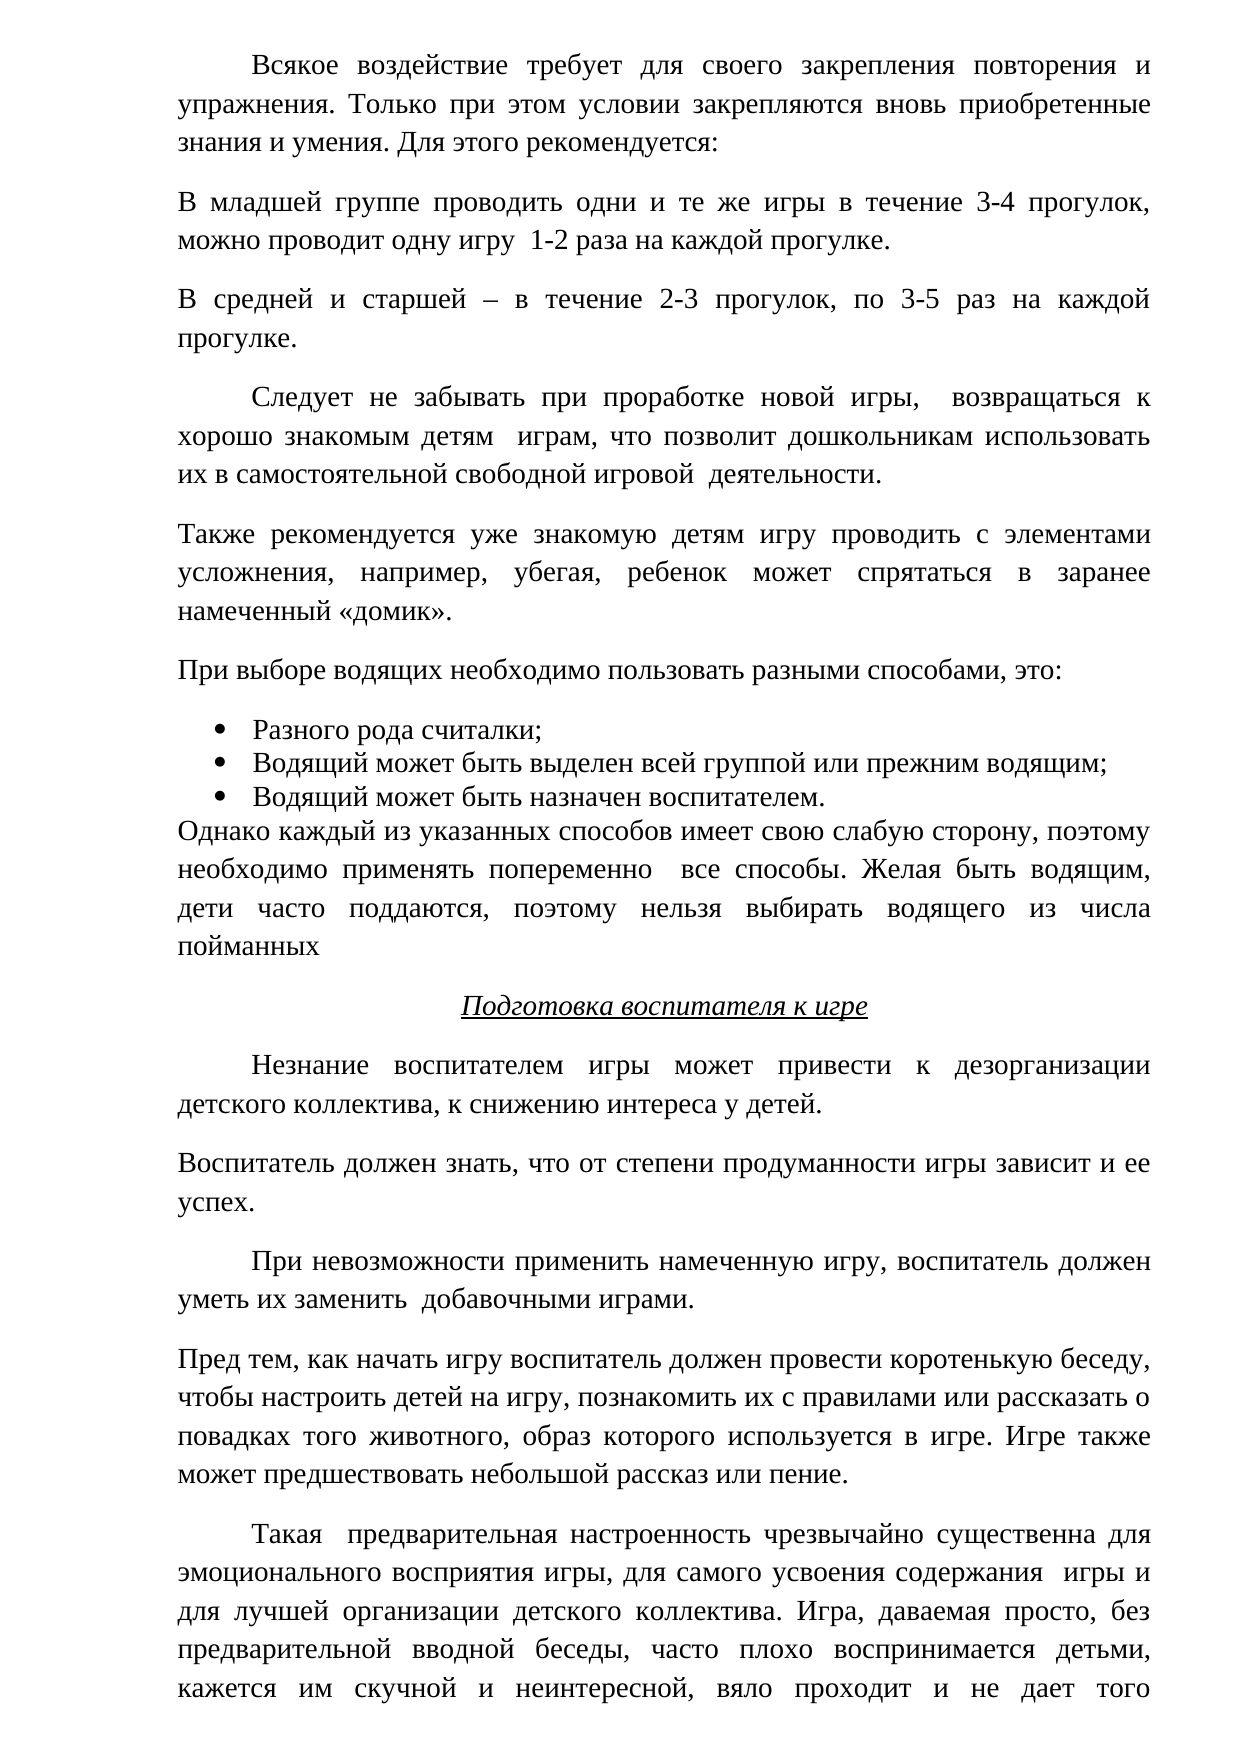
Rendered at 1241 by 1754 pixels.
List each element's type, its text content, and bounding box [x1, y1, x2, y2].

list Разного рода считалки; [215, 712, 1152, 746]
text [177, 1516, 1152, 1704]
text Пред тем, как начать игру воспитатель должен провести коротенькую беседу, чтобы настроить детей на игру, познакомить их с правилами или рассказать о повадках того животного, образ которого используется в игре. Игре также может предшествовать небольшой рассказ или пение. [177, 1341, 1152, 1490]
text Однако каждый из указанных способов имеет свою слабую сторону, поэтому необходимо применять попеременно все способы. Желая быть водящим, дети часто поддаются, поэтому нельзя выбирать водящего из числа пойманных [177, 813, 1152, 962]
text Подготовка воспитателя к игре [177, 988, 1152, 1021]
list Водящий может быть выделен всей группой или прежним водящим; [215, 746, 1152, 779]
text Воспитатель должен знать, что от степени продуманности игры зависит и ее успех. [177, 1145, 1152, 1217]
text Незнание воспитателем игры может привести к дезорганизации детского коллектива, к снижению интереса у детей. [177, 1047, 1152, 1119]
text При невозможности применить намеченную игру, воспитатель должен уметь их заменить добавочными играми. [177, 1243, 1152, 1315]
text Также рекомендуется уже знакомую детям игру проводить с элементами усложнения, например, убегая, ребенок может спрятаться в заранее намеченный «домик». [177, 516, 1152, 627]
text Всякое воздействие требует для своего закрепления повторения и упражнения. Только при этом условии закрепляются вновь приобретенные знания и умения. Для этого рекомендуется: [177, 47, 1152, 158]
text При выборе водящих необходимо пользовать разными способами, это: [177, 652, 1152, 686]
text В средней и старшей – в течение 2-3 прогулок, по 3-5 раз на каждой прогулке. [177, 282, 1152, 354]
text Следует не забывать при проработке новой игры, возвращаться к хорошо знакомым детям играм, что позволит дошкольникам использовать их в самостоятельной свободной игровой деятельности. [177, 379, 1152, 490]
text В младшей группе проводить одни и те же игры в течение 3-4 прогулок, можно проводит одну игру 1-2 раза на каждой прогулке. [177, 184, 1152, 256]
list Водящий может быть назначен воспитателем. [215, 779, 1152, 813]
